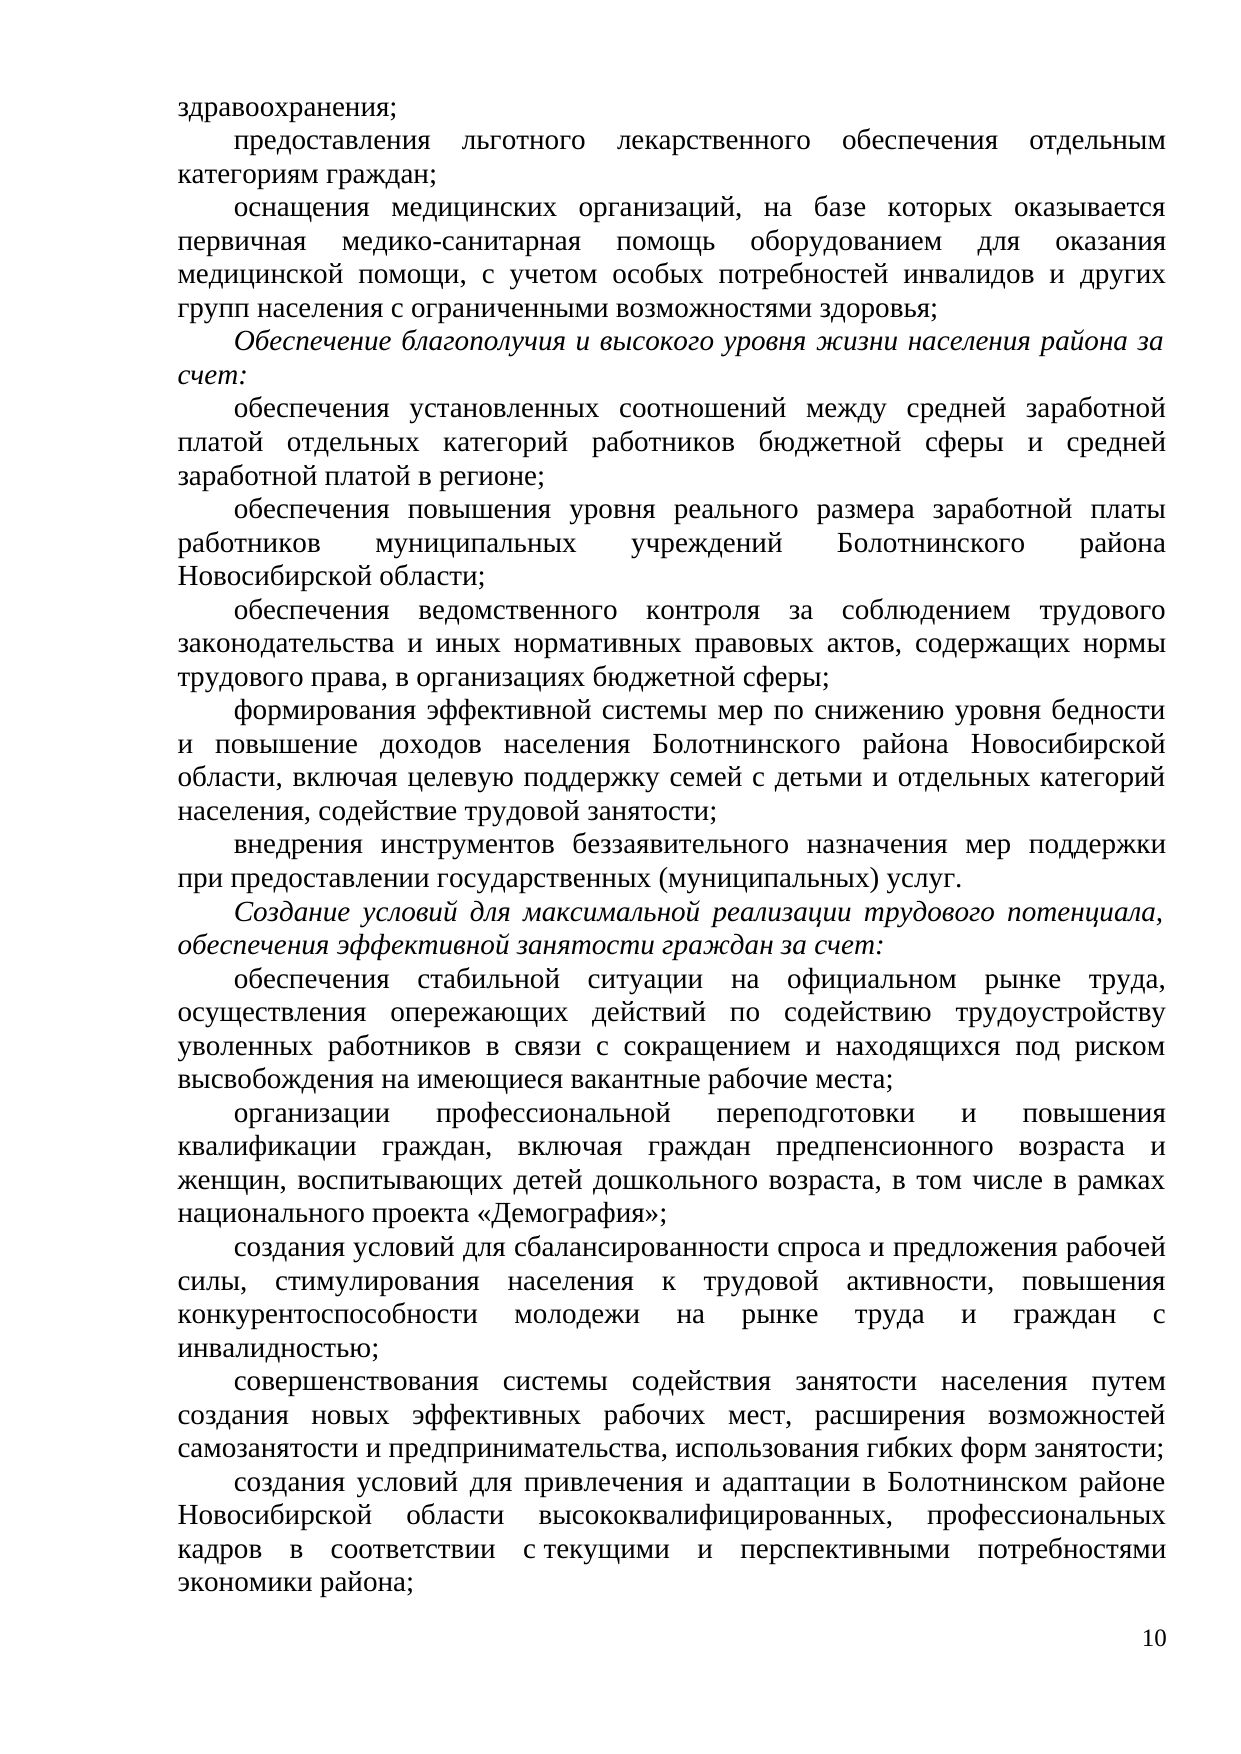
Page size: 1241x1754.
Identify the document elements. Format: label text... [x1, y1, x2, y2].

text обеспечения повышения уровня реального размера заработной платы работников муниципальных учреждений Болотнинского района Новосибирской области; [177, 491, 1167, 592]
text формирования эффективной системы мер по снижению уровня бедности и повышение доходов населения Болотнинского района Новосибирской области, включая целевую поддержку семей с детьми и отдельных категорий населения, содействие трудовой занятости; [177, 692, 1167, 827]
text совершенствования системы содействия занятости населения путем создания новых эффективных рабочих мест, расширения возможностей самозанятости и предпринимательства, использования гибких форм занятости; [177, 1363, 1167, 1464]
text обеспечения ведомственного контроля за соблюдением трудового законодательства и иных нормативных правовых актов, содержащих нормы трудового права, в организациях бюджетной сферы; [177, 592, 1167, 692]
text обеспечения стабильной ситуации на официальном рынке труда, осуществления опережающих действий по содействию трудоустройству уволенных работников в связи с сокращением и находящихся под риском высвобождения на имеющиеся вакантные рабочие места; [177, 961, 1167, 1095]
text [177, 89, 1167, 122]
text создания условий для привлечения и адаптации в Болотнинском районе Новосибирской области высококвалифицированных, профессиональных кадров в соответствии с текущими и перспективными потребностями экономики района; [177, 1464, 1167, 1598]
text Создание условий для максимальной реализации трудового потенциала, обеспечения эффективной занятости граждан за счет: [177, 894, 1167, 961]
text предоставления льготного лекарственного обеспечения отдельным категориям граждан; [177, 122, 1167, 189]
text организации профессиональной переподготовки и повышения квалификации граждан, включая граждан предпенсионного возраста и женщин, воспитывающих детей дошкольного возраста, в том числе в рамках национального проекта «Демография»; [177, 1095, 1167, 1229]
text Обеспечение благополучия и высокого уровня жизни населения района за счет: [177, 323, 1167, 391]
text внедрения инструментов беззаявительного назначения мер поддержки при предоставлении государственных (муниципальных) услуг. [177, 827, 1167, 894]
text обеспечения установленных соотношений между средней заработной платой отдельных категорий работников бюджетной сферы и средней заработной платой в регионе; [177, 391, 1167, 491]
text создания условий для сбалансированности спроса и предложения рабочей силы, стимулирования населения к трудовой активности, повышения конкурентоспособности молодежи на рынке труда и граждан с инвалидностью; [177, 1229, 1167, 1363]
text оснащения медицинских организаций, на базе которых оказывается первичная медико-санитарная помощь оборудованием для оказания медицинской помощи, с учетом особых потребностей инвалидов и других групп населения с ограниченными возможностями здоровья; [177, 189, 1167, 323]
